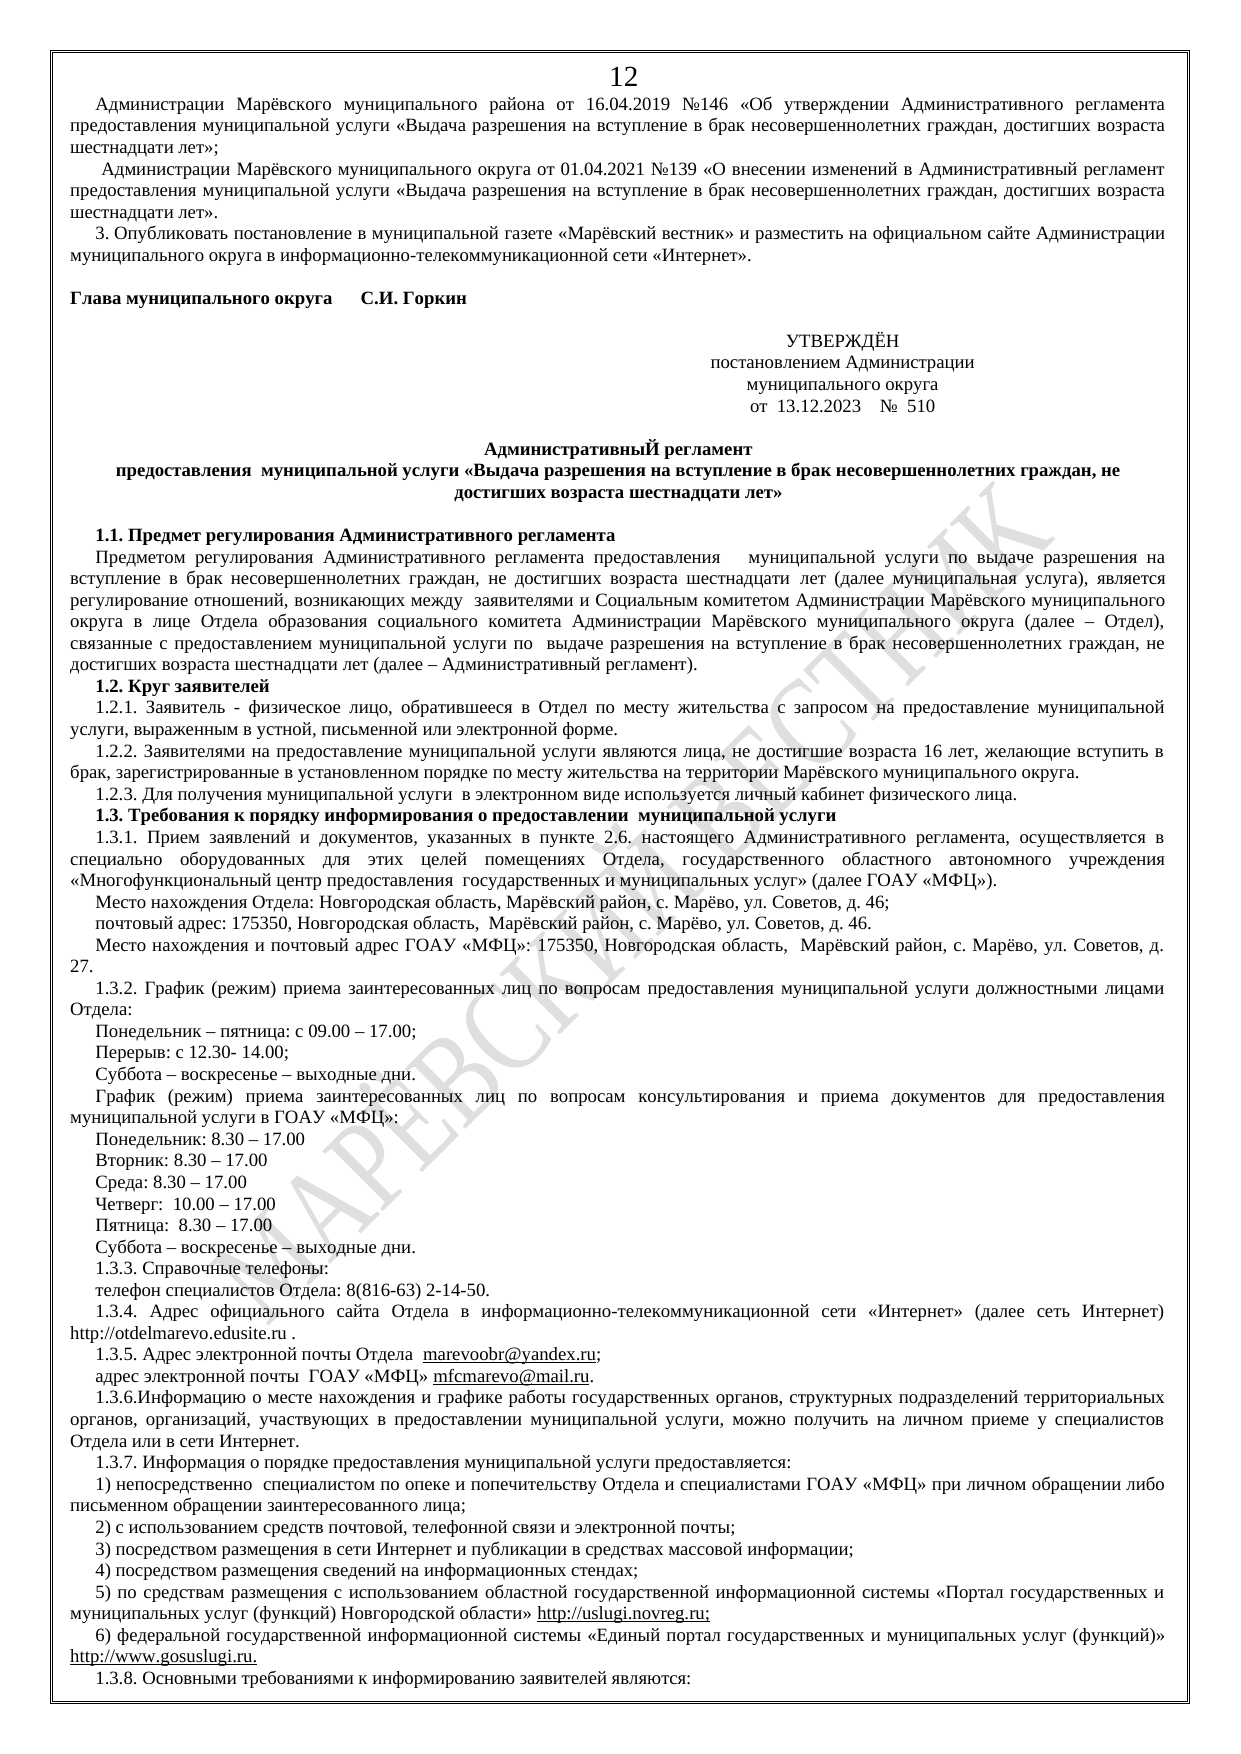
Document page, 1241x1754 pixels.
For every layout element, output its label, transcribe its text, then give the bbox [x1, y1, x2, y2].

list Опубликовать постановление в муниципальной газете «Марёвский вестник» и разместить на официальном сайте Администрации муниципального округа в информационно-телекоммуникационной сети «Интернет». [70, 222, 1167, 265]
text Предметом регулирования Административного регламента предоставления муниципальной услуги по выдаче разрешения на вступление в брак несовершеннолетних граждан, не достигших возраста шестнадцати лет (далее муниципальная услуга), является регулирование отношений, возникающих между заявителями и Социальным комитетом Администрации Марёвского муниципального округа в лице Отдела образования социального комитета Администрации Марёвского муниципального округа (далее – Отдел), связанные с предоставлением муниципальной услуги по выдаче разрешения на вступление в брак несовершеннолетних граждан, не достигших возраста шестнадцати лет (далее – Административный регламент). [70, 546, 1167, 675]
text Среда: 8.30 – 17.00 [70, 1171, 1167, 1192]
text Четверг: 10.00 – 17.00 [70, 1192, 1167, 1214]
text Суббота – воскресенье – выходные дни. [70, 1236, 1167, 1257]
text 1.1. Предмет регулирования Административного регламента [70, 524, 1167, 546]
text АдминистративныЙ регламент [70, 438, 1167, 459]
text 1.3.6.Информацию о месте нахождения и графике работы государственных органов, структурных подразделений территориальных органов, организаций, участвующих в предоставлении муниципальной услуги, можно получить на личном приеме у специалистов Отдела или в сети Интернет. [70, 1386, 1167, 1451]
text адрес электронной почты ГОАУ «МФЦ» mfcmarevo@mail.ru. [70, 1365, 1167, 1386]
text 2) с использованием средств почтовой, телефонной связи и электронной почты; [70, 1516, 1167, 1537]
text Вторник: 8.30 – 17.00 [70, 1149, 1167, 1171]
text Понедельник – пятница: с 09.00 – 17.00; [70, 1020, 1167, 1041]
text 1.3.8. Основными требованиями к информированию заявителей являются: [70, 1667, 1167, 1688]
text Администрации Марёвского муниципального округа от 01.04.2021 №139 «О внесении изменений в Административный регламент предоставления муниципальной услуги «Выдача разрешения на вступление в брак несовершеннолетних граждан, достигших возраста шестнадцати лет». [70, 157, 1167, 222]
text предоставления муниципальной услуги «Выдача разрешения на вступление в брак несовершеннолетних граждан, не достигших возраста шестнадцати лет» [70, 459, 1167, 502]
text 1.2.2. Заявителями на предоставление муниципальной услуги являются лица, не достигшие возраста 16 лет, желающие вступить в брак, зарегистрированные в установленном порядке по месту жительства на территории Марёвского муниципального округа. [70, 739, 1167, 783]
text Суббота – воскресенье – выходные дни. [70, 1063, 1167, 1084]
text Администрации Марёвского муниципального района от 16.04.2019 №146 «Об утверждении Административного регламента предоставления муниципальной услуги «Выдача разрешения на вступление в брак несовершеннолетних граждан, достигших возраста шестнадцати лет»; [70, 93, 1167, 157]
text 1.3.1. Прием заявлений и документов, указанных в пункте 2.6. настоящего Административного регламента, осуществляется в специально оборудованных для этих целей помещениях Отдела, государственного областного автономного учреждения «Многофункциональный центр предоставления государственных и муниципальных услуг» (далее ГОАУ «МФЦ»). [70, 826, 1167, 891]
text 5) по средствам размещения с использованием областной государственной информационной системы «Портал государственных и муниципальных услуг (функций) Новгородской области» http://uslugi.novreg.ru; [70, 1581, 1167, 1624]
text почтовый адрес: 175350, Новгородская область, Марёвский район, с. Марёво, ул. Советов, д. 46. [70, 912, 1167, 934]
text 1.3.2. График (режим) приема заинтересованных лиц по вопросам предоставления муниципальной услуги должностными лицами Отдела: [70, 977, 1167, 1020]
text 1.2.1. Заявитель - физическое лицо, обратившееся в Отдел по месту жительства с запросом на предоставление муниципальной услуги, выраженным в устной, письменной или электронной форме. [70, 696, 1167, 739]
text 1.2.3. Для получения муниципальной услуги в электронном виде используется личный кабинет физического лица. [70, 783, 1167, 804]
text 1.3.3. Справочные телефоны: [70, 1257, 1167, 1279]
text Пятница: 8.30 – 17.00 [70, 1214, 1167, 1236]
text 1.3.4. Адрес официального сайта Отдела в информационно-телекоммуникационной сети «Интернет» (далее сеть Интернет) http://otdelmarevo.edusite.ru . [70, 1300, 1167, 1343]
text 1.3. Требования к порядку информирования о предоставлении муниципальной услуги [70, 804, 1167, 826]
text Место нахождения и почтовый адрес ГОАУ «МФЦ»: 175350, Новгородская область, Марёвский район, с. Марёво, ул. Советов, д. 27. [70, 934, 1167, 977]
text 3) посредством размещения в сети Интернет и публикации в средствах массовой информации; [70, 1537, 1167, 1559]
text 1.2. Круг заявителей [70, 675, 1167, 696]
text Перерыв: с 12.30- 14.00; [70, 1041, 1167, 1063]
text 1.3.5. Адрес электронной почты Отдела marevoobr@yandex.ru; [70, 1343, 1167, 1365]
text Понедельник: 8.30 – 17.00 [70, 1128, 1167, 1149]
text Глава муниципального округа С.И. Горкин [70, 287, 1167, 308]
text 1) непосредственно специалистом по опеке и попечительству Отдела и специалистами ГОАУ «МФЦ» при личном обращении либо письменном обращении заинтересованного лица; [70, 1473, 1167, 1516]
text 6) федеральной государственной информационной системы «Единый портал государственных и муниципальных услуг (функций)» http://www.gosuslugi.ru. [70, 1624, 1167, 1667]
text Место нахождения Отдела: Новгородская область, Марёвский район, с. Марёво, ул. Советов, д. 46; [70, 891, 1167, 912]
table_header УТВЕРЖДЁН постановлением Администрации муниципального округа от 13.12.2023 № 510 [584, 330, 1112, 416]
text 4) посредством размещения сведений на информационных стендах; [70, 1559, 1167, 1581]
text 1.3.7. Информация о порядке предоставления муниципальной услуги предоставляется: [70, 1451, 1167, 1473]
text телефон специалистов Отдела: 8(816-63) 2-14-50. [70, 1279, 1167, 1300]
text График (режим) приема заинтересованных лиц по вопросам консультирования и приема документов для предоставления муниципальной услуги в ГОАУ «МФЦ»: [70, 1084, 1167, 1128]
